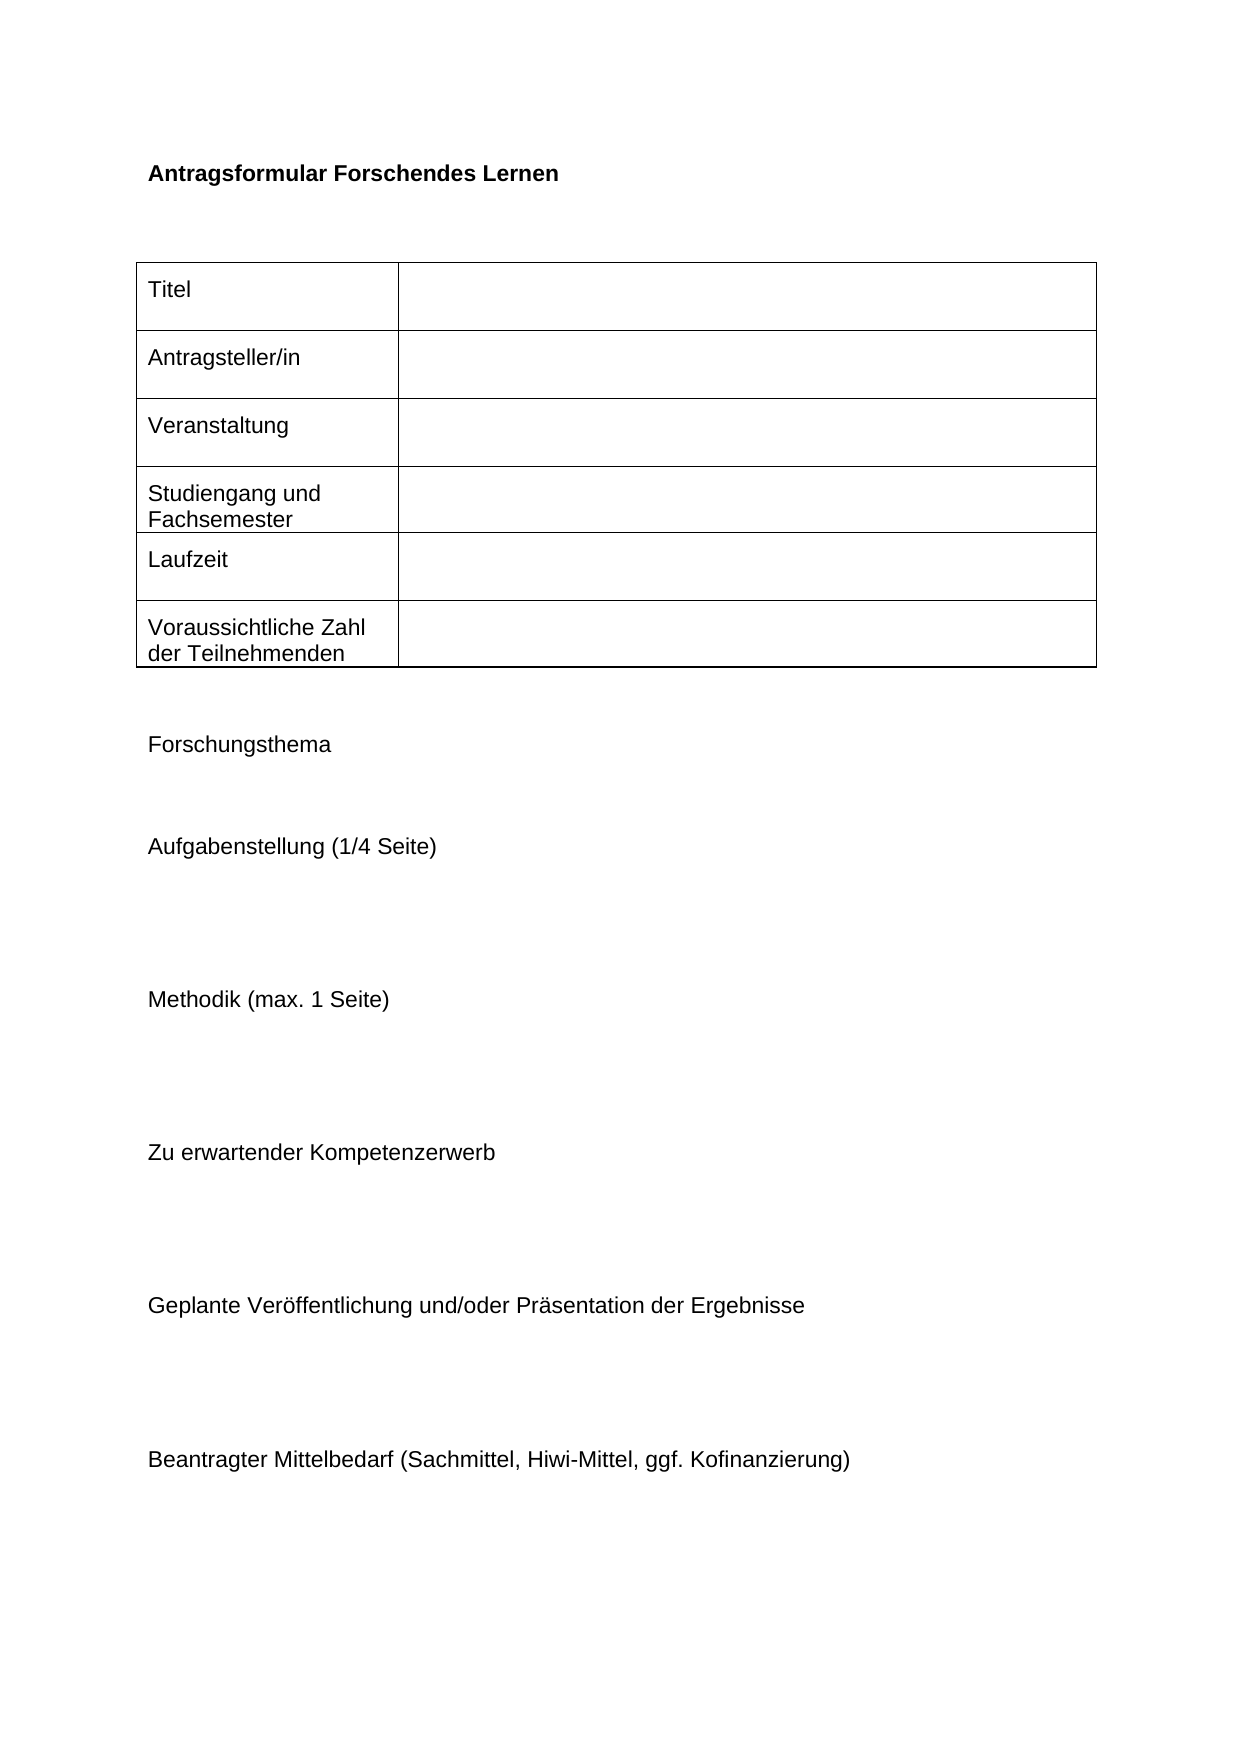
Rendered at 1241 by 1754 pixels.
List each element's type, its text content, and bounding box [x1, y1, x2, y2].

table_cell Studiengang und Fachsemester [137, 467, 398, 532]
table_cell [399, 467, 1096, 532]
table_cell [399, 533, 1096, 600]
table_cell Antragsteller/in [137, 331, 398, 398]
table_cell [399, 601, 1096, 666]
table_header Titel [137, 263, 398, 330]
table_cell Veranstaltung [137, 399, 398, 466]
table_cell [399, 331, 1096, 398]
text Forschungsthema [148, 731, 1093, 757]
text Geplante Veröffentlichung und/oder Präsentation der Ergebnisse [148, 1292, 1093, 1319]
text Methodik (max. 1 Seite) [148, 986, 1093, 1012]
text Zu erwartender Kompetenzerwerb [148, 1139, 1093, 1166]
table_cell [399, 399, 1096, 466]
table_cell Voraussichtliche Zahl der Teilnehmenden [137, 601, 398, 666]
table_cell Laufzeit [137, 533, 398, 600]
table_header [399, 263, 1096, 330]
text Antragsformular Forschendes Lernen [148, 160, 1093, 186]
text Beantragter Mittelbedarf (Sachmittel, Hiwi-Mittel, ggf. Kofinanzierung) [148, 1446, 1093, 1472]
text Aufgabenstellung (1/4 Seite) [148, 833, 1093, 859]
